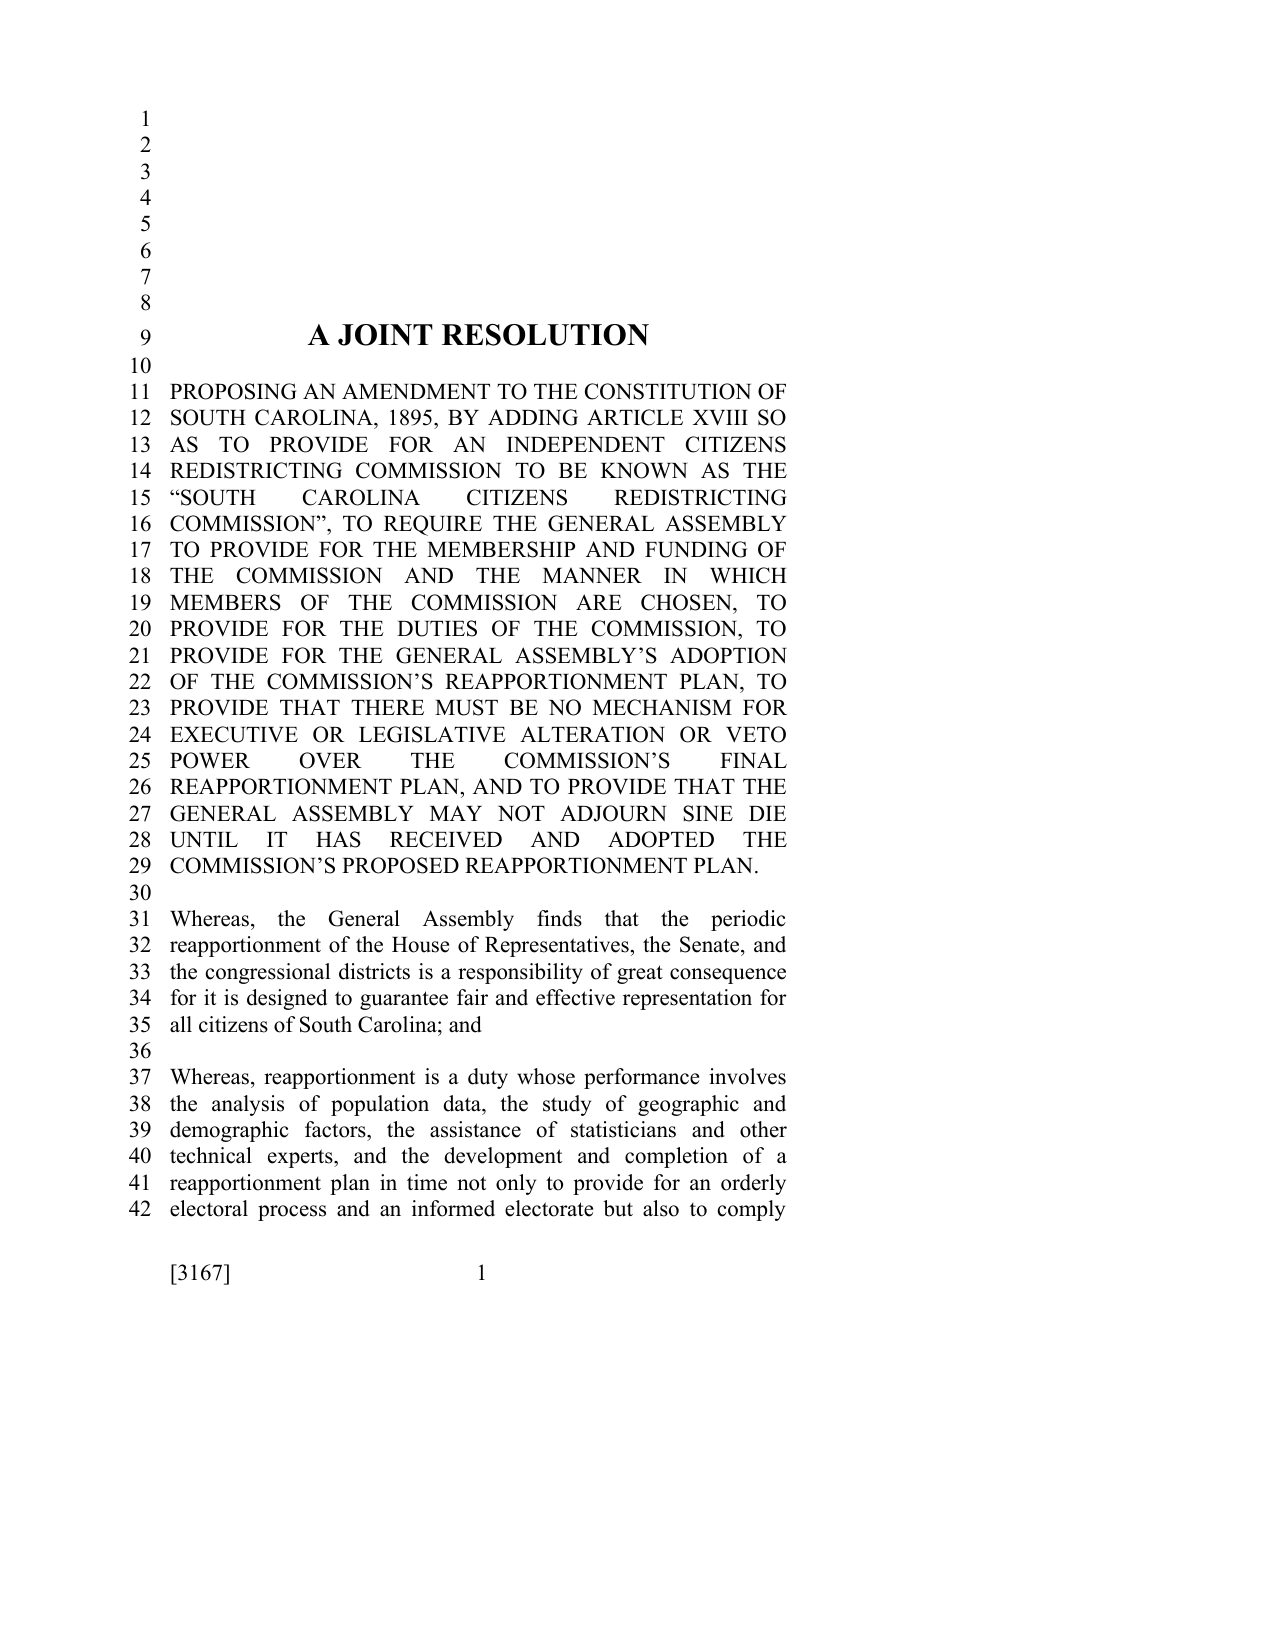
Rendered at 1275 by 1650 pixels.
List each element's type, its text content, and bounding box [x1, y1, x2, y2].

text Whereas, the General Assembly finds that the periodic reapportionment of the House of Representatives, the Senate, and the congressional districts is a responsibility of great consequence for it is designed to guarantee fair and effective representation for all citizens of South Carolina; and [169, 905, 787, 1037]
text PROPOSING AN AMENDMENT TO THE CONSTITUTION OF SOUTH CAROLINA, 1895, BY ADDING ARTICLE XVIII SO AS TO PROVIDE FOR AN INDEPENDENT CITIZENS REDISTRICTING COMMISSION TO BE KNOWN AS THE “SOUTH CAROLINA CITIZENS REDISTRICTING COMMISSION”, TO REQUIRE THE GENERAL ASSEMBLY TO PROVIDE FOR THE MEMBERSHIP AND FUNDING OF THE COMMISSION AND THE MANNER IN WHICH MEMBERS OF THE COMMISSION ARE CHOSEN, TO PROVIDE FOR THE DUTIES OF THE COMMISSION, TO PROVIDE FOR THE GENERAL ASSEMBLY’S ADOPTION OF THE COMMISSION’S REAPPORTIONMENT PLAN, TO PROVIDE THAT THERE MUST BE NO MECHANISM FOR EXECUTIVE OR LEGISLATIVE ALTERATION OR VETO POWER OVER THE COMMISSION’S FINAL REAPPORTIONMENT PLAN, AND TO PROVIDE THAT THE GENERAL ASSEMBLY MAY NOT ADJOURN SINE DIE UNTIL IT HAS RECEIVED AND ADOPTED THE COMMISSION’S PROPOSED REAPPORTIONMENT PLAN. [169, 378, 787, 879]
text A JOINT RESOLUTION [169, 316, 787, 352]
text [169, 1063, 787, 1221]
